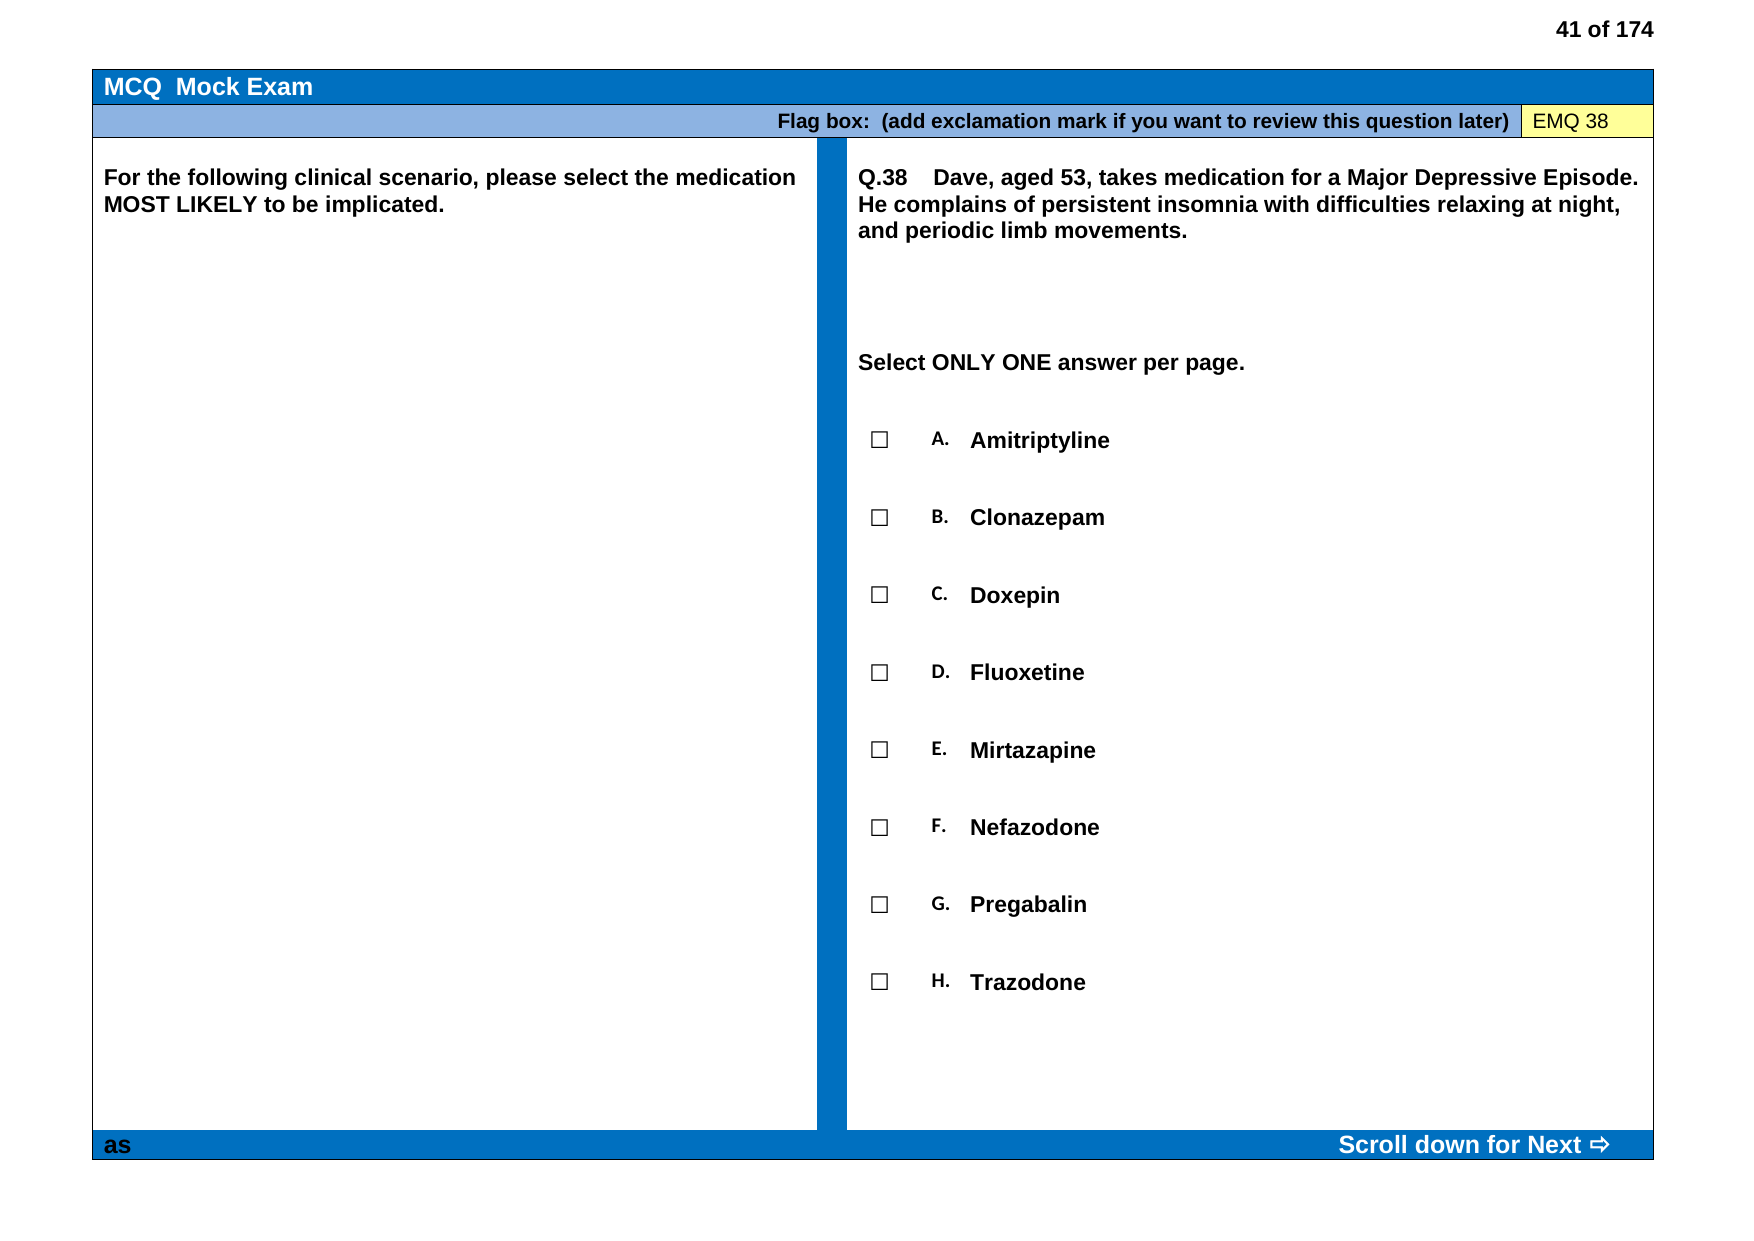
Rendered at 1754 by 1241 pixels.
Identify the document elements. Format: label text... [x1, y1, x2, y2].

table_cell [817, 138, 847, 1130]
table_cell Flag box: (add exclamation mark if you want to review this question later) [93, 105, 1521, 137]
table_cell Q.38 Dave, aged 53, takes medication for a Major Depressive Episode. He complains of persistent insomnia with difficulties relaxing at night, and periodic limb movements. Select ONLY ONE answer per page. [847, 138, 1653, 1130]
table_cell as [93, 1130, 1327, 1159]
table_cell EMQ 38 [1522, 105, 1653, 137]
table_header MCQ Mock Exam [93, 70, 1653, 104]
table_cell For the following clinical scenario, please select the medication MOST LIKELY to be implicated. [93, 138, 817, 1130]
table_cell Scroll down for Next [1327, 1130, 1653, 1159]
